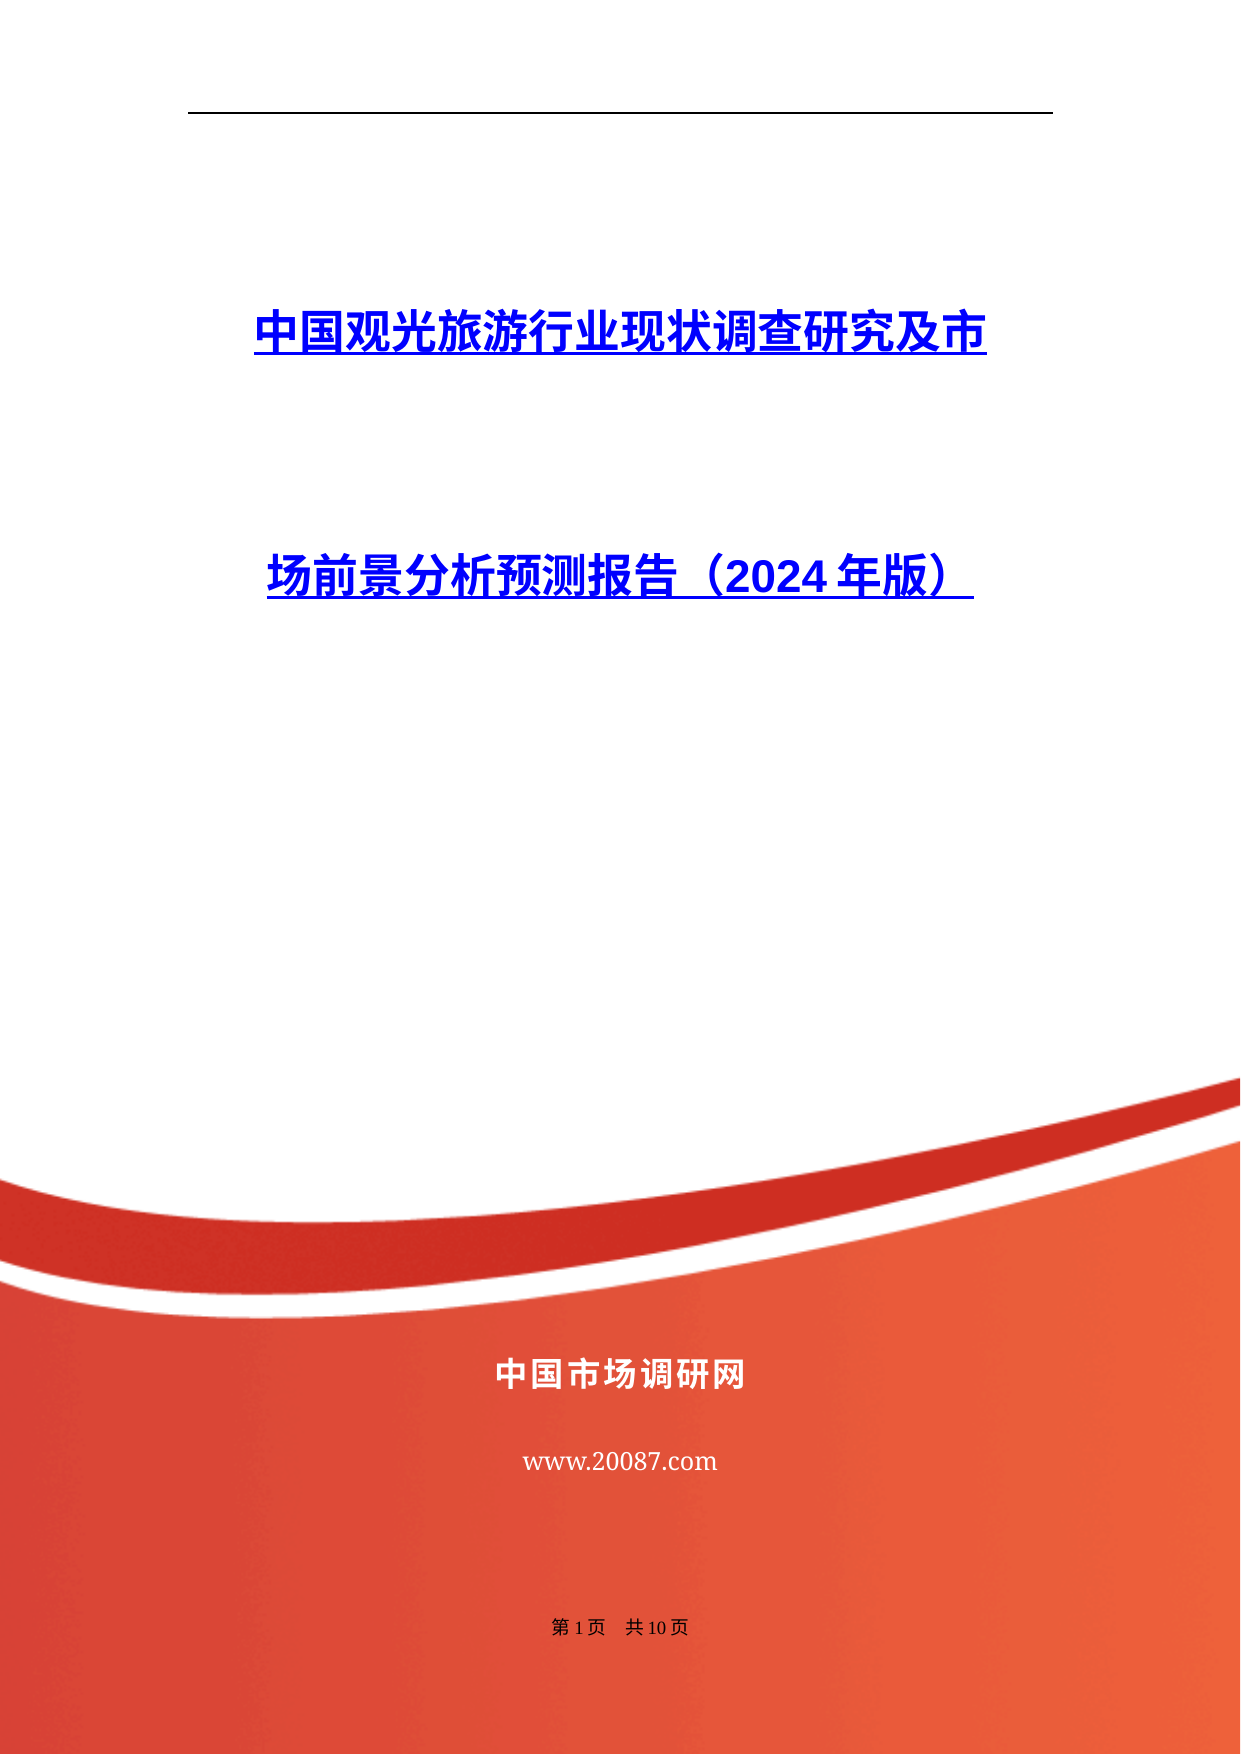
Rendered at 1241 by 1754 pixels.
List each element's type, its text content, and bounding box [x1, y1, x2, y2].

table_header 中国观光旅游行业现状调查研究及市场前景分析预测报告（2024年版） [188, 207, 1053, 773]
text www.20087.com [187, 1428, 1053, 1493]
subtitle 中国市场调研网 [187, 1339, 1053, 1404]
picture [0, 1006, 1241, 1754]
